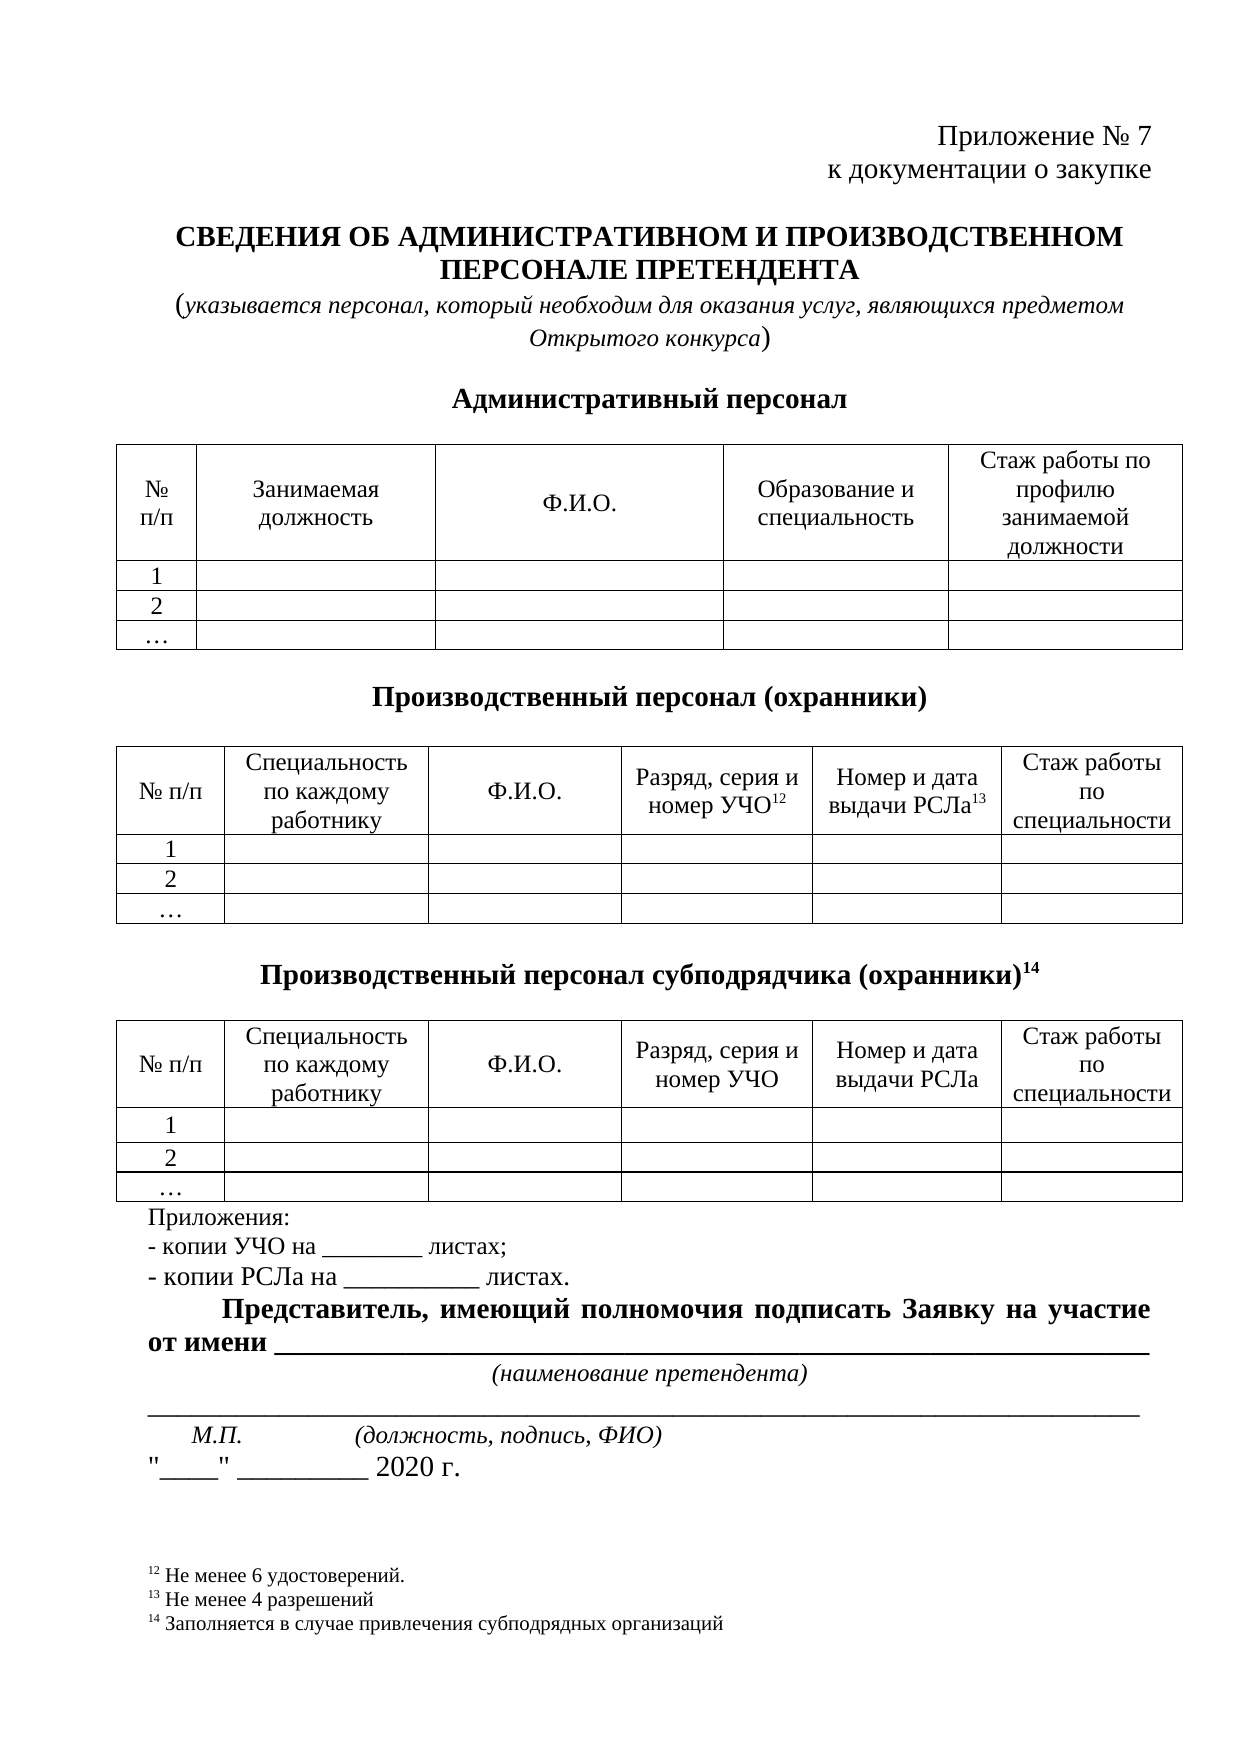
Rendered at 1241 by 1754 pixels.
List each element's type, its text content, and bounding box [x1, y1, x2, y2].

table_cell [622, 1143, 812, 1171]
table_cell [225, 894, 428, 923]
table_cell [1002, 1143, 1182, 1171]
table_header Специальность по каждому работнику [225, 1021, 428, 1107]
table_cell [1002, 864, 1182, 893]
table_cell [724, 561, 948, 590]
table_cell [949, 591, 1182, 619]
table_cell [724, 591, 948, 619]
text - копии УЧО на ________ листах; [148, 1231, 1152, 1260]
table_cell [429, 894, 621, 923]
text (указывается персонал, который необходим для оказания услуг, являющихся предметом Открытого конкурса) [148, 286, 1152, 353]
table_cell [225, 864, 428, 893]
table_header Ф.И.О. [436, 445, 723, 560]
table_cell [429, 835, 621, 863]
text М.П. (должность, подпись, ФИО) [148, 1420, 1152, 1449]
text Приложения: [148, 1202, 1152, 1231]
table_header Разряд, серия и номер УЧО [622, 747, 812, 833]
table_header Номер и дата выдачи РСЛа [813, 747, 1001, 833]
table_cell [622, 894, 812, 923]
text Производственный персонал субподрядчика (охранники) [148, 957, 1152, 991]
table_cell [949, 621, 1182, 649]
table_cell [1002, 1108, 1182, 1142]
table_cell [724, 621, 948, 649]
table_cell [197, 591, 435, 619]
table_cell [1002, 835, 1182, 863]
table_cell [429, 1143, 621, 1171]
table_header Ф.И.О. [429, 747, 621, 833]
table_cell 2 [117, 591, 196, 619]
table_cell [813, 835, 1001, 863]
table_cell [436, 561, 723, 590]
table_header Образование и специальность [724, 445, 948, 560]
table_cell [622, 1108, 812, 1142]
text СВЕДЕНИЯ ОБ АДМИНИСТРАТИВНОМ И ПРОИЗВОДСТВЕННОМ ПЕРСОНАЛЕ ПРЕТЕНДЕНТА [148, 219, 1152, 286]
text (наименование претендента) [148, 1358, 1152, 1387]
table_header Разряд, серия и номер УЧО [622, 1021, 812, 1107]
table_header Специальность по каждому работнику [225, 747, 428, 833]
table_header Стаж работы по специальности [1002, 747, 1182, 833]
text Представитель, имеющий полномочия подписать Заявку на участие от имени ____________________________________________________________ [148, 1291, 1152, 1358]
table_cell [813, 1173, 1001, 1201]
table_cell [436, 621, 723, 649]
table_cell [813, 894, 1001, 923]
text Приложение № 7 [148, 118, 1152, 152]
table_cell 1 [117, 561, 196, 590]
table_cell 2 [117, 1143, 224, 1171]
table_cell … [117, 894, 224, 923]
table_cell [622, 864, 812, 893]
table_header № п/п [117, 1021, 224, 1107]
text Производственный персонал (охранники) [148, 679, 1152, 713]
table_header Номер и дата выдачи РСЛа [813, 1021, 1001, 1107]
table_cell 1 [117, 835, 224, 863]
table_cell [429, 1108, 621, 1142]
table_cell [813, 1108, 1001, 1142]
table_header № п/п [117, 747, 224, 833]
table_cell [225, 1173, 428, 1201]
table_cell [225, 1108, 428, 1142]
text - копии РСЛа на __________ листах. [148, 1260, 1152, 1291]
text Административный персонал [148, 382, 1152, 415]
table_cell [622, 1173, 812, 1201]
table_cell [429, 864, 621, 893]
table_cell [1002, 894, 1182, 923]
text ____________________________________________________________________ [148, 1387, 1152, 1420]
table_header № п/п [117, 445, 196, 560]
table_cell … [117, 621, 196, 649]
table_header Занимаемая должность [197, 445, 435, 560]
text "____" _________ 2020 г. [148, 1449, 1152, 1482]
table_cell [225, 1143, 428, 1171]
table_cell … [117, 1173, 224, 1201]
table_cell [197, 561, 435, 590]
table_cell [949, 561, 1182, 590]
table_cell [1002, 1173, 1182, 1201]
table_header Стаж работы по профилю занимаемой должности [949, 445, 1182, 560]
table_cell 1 [117, 1108, 224, 1142]
table_cell [436, 591, 723, 619]
table_cell [197, 621, 435, 649]
table_header Ф.И.О. [429, 1021, 621, 1107]
table_header Стаж работы по специальности [1002, 1021, 1182, 1107]
table_cell [622, 835, 812, 863]
text к документации о закупке [148, 152, 1152, 185]
table_cell [225, 835, 428, 863]
table_cell [429, 1173, 621, 1201]
table_cell 2 [117, 864, 224, 893]
table_cell [813, 864, 1001, 893]
table_cell [813, 1143, 1001, 1171]
